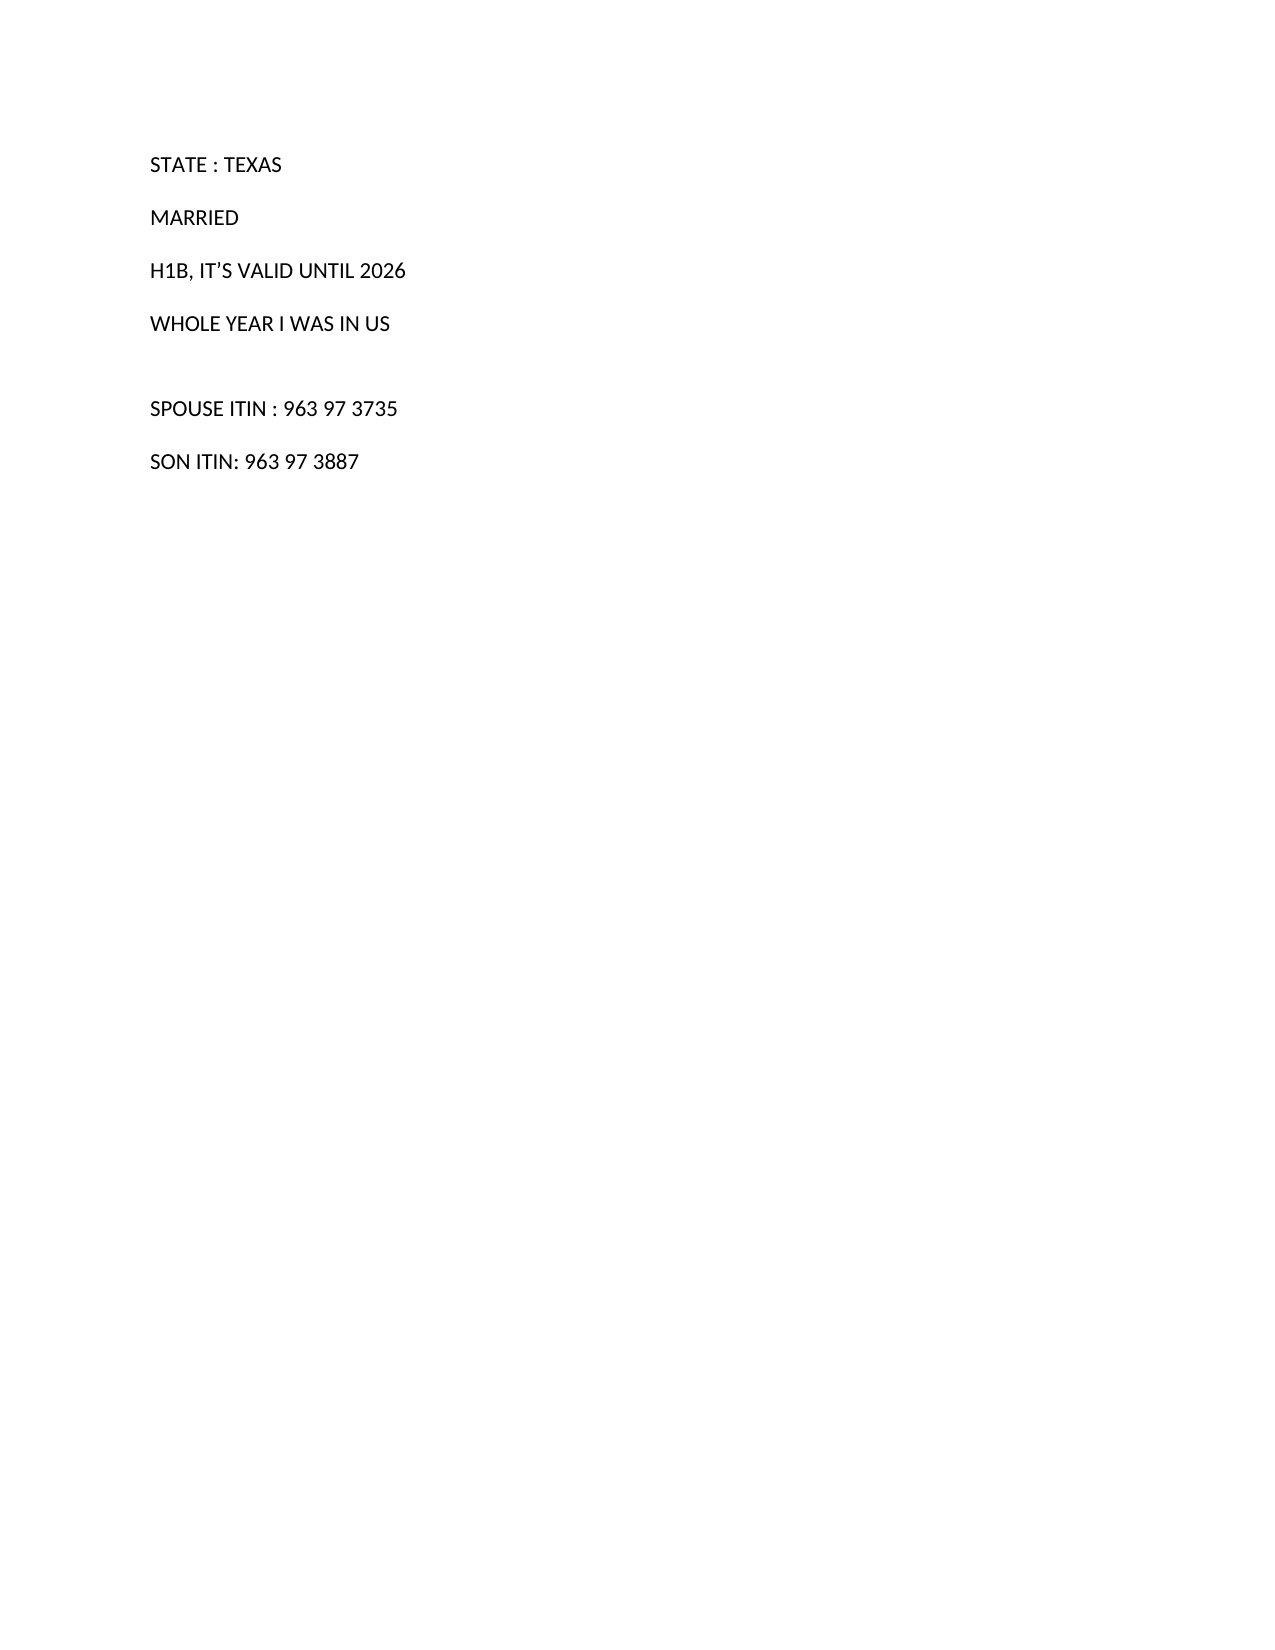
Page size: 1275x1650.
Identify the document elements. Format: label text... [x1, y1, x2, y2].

text SON ITIN: 963 97 3887 [150, 447, 1125, 475]
text SPOUSE ITIN : 963 97 3735 [150, 394, 1125, 422]
text MARRIED [150, 203, 1125, 231]
text H1B, IT’S VALID UNTIL 2026 [150, 256, 1125, 284]
text WHOLE YEAR I WAS IN US [150, 309, 1125, 369]
text STATE : TEXAS [150, 150, 1125, 178]
